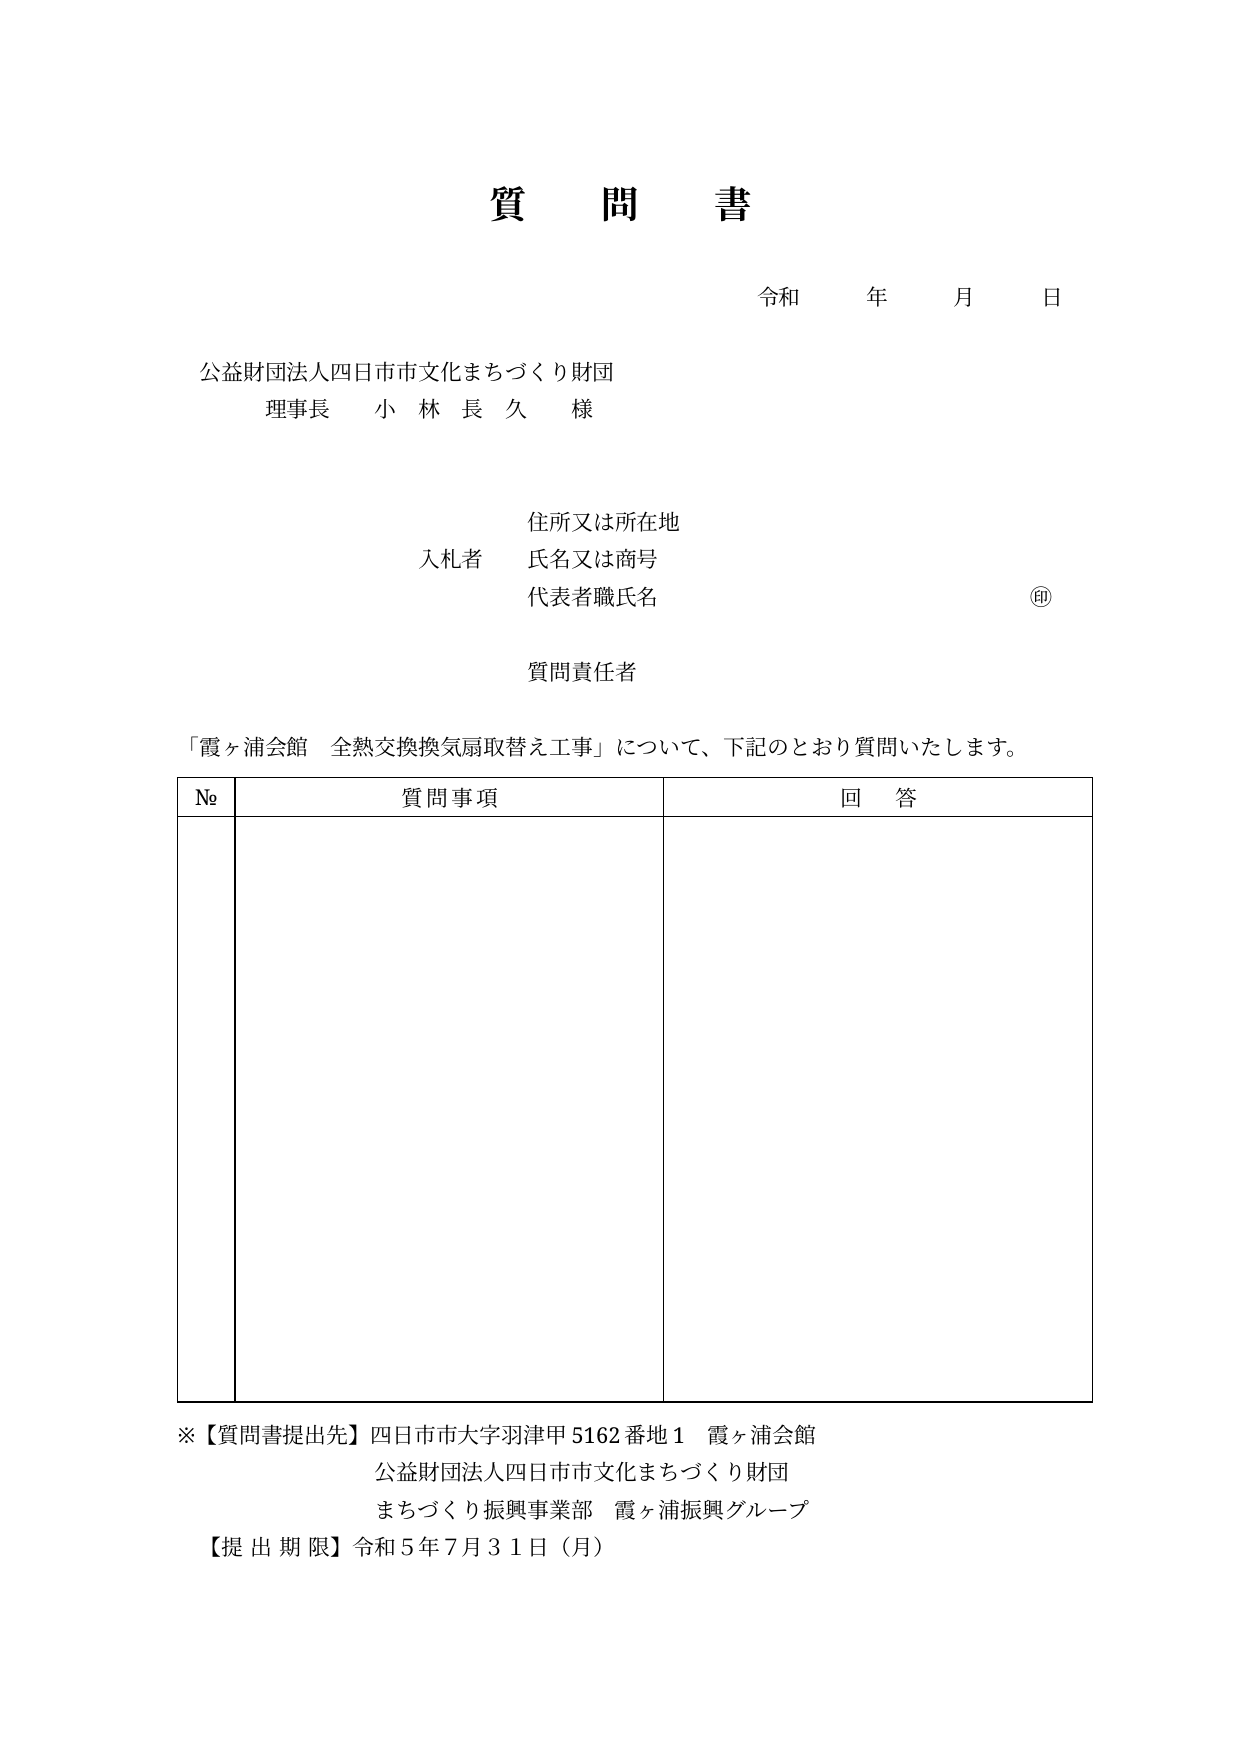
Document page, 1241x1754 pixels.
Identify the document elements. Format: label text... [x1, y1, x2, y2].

table_cell [236, 817, 663, 1401]
text まちづくり振興事業部 霞ヶ浦振興グループ [177, 1490, 1063, 1527]
text 質問責任者 [177, 652, 1063, 689]
text 【提出期限】令和５年７月３１日（月） [177, 1527, 1063, 1565]
text 公益財団法人四日市市文化まちづくり財団 [177, 1452, 1063, 1490]
text 令和 年 月 日 [177, 277, 1063, 314]
table_cell [664, 817, 1092, 1401]
table_header 回答 [664, 778, 1092, 816]
text 入札者 氏名又は商号 [177, 539, 1063, 577]
text 理事長 小 林 長 久 様 [177, 389, 1063, 427]
text ※【質問書提出先】四日市市大字羽津甲5162番地1 霞ヶ浦会館 [177, 1415, 1063, 1452]
text 代表者職氏名 ㊞ [177, 577, 1063, 614]
table_header 質問事項 [236, 778, 663, 816]
table_header № [178, 778, 234, 816]
text 公益財団法人四日市市文化まちづくり財団 [177, 352, 1063, 389]
text 「霞ヶ浦会館 全熱交換換気扇取替え工事」について、下記のとおり質問いたします。 [177, 727, 1063, 764]
text 住所又は所在地 [177, 502, 1063, 539]
table_cell [178, 817, 234, 1401]
text 質 問 書 [177, 164, 1063, 239]
